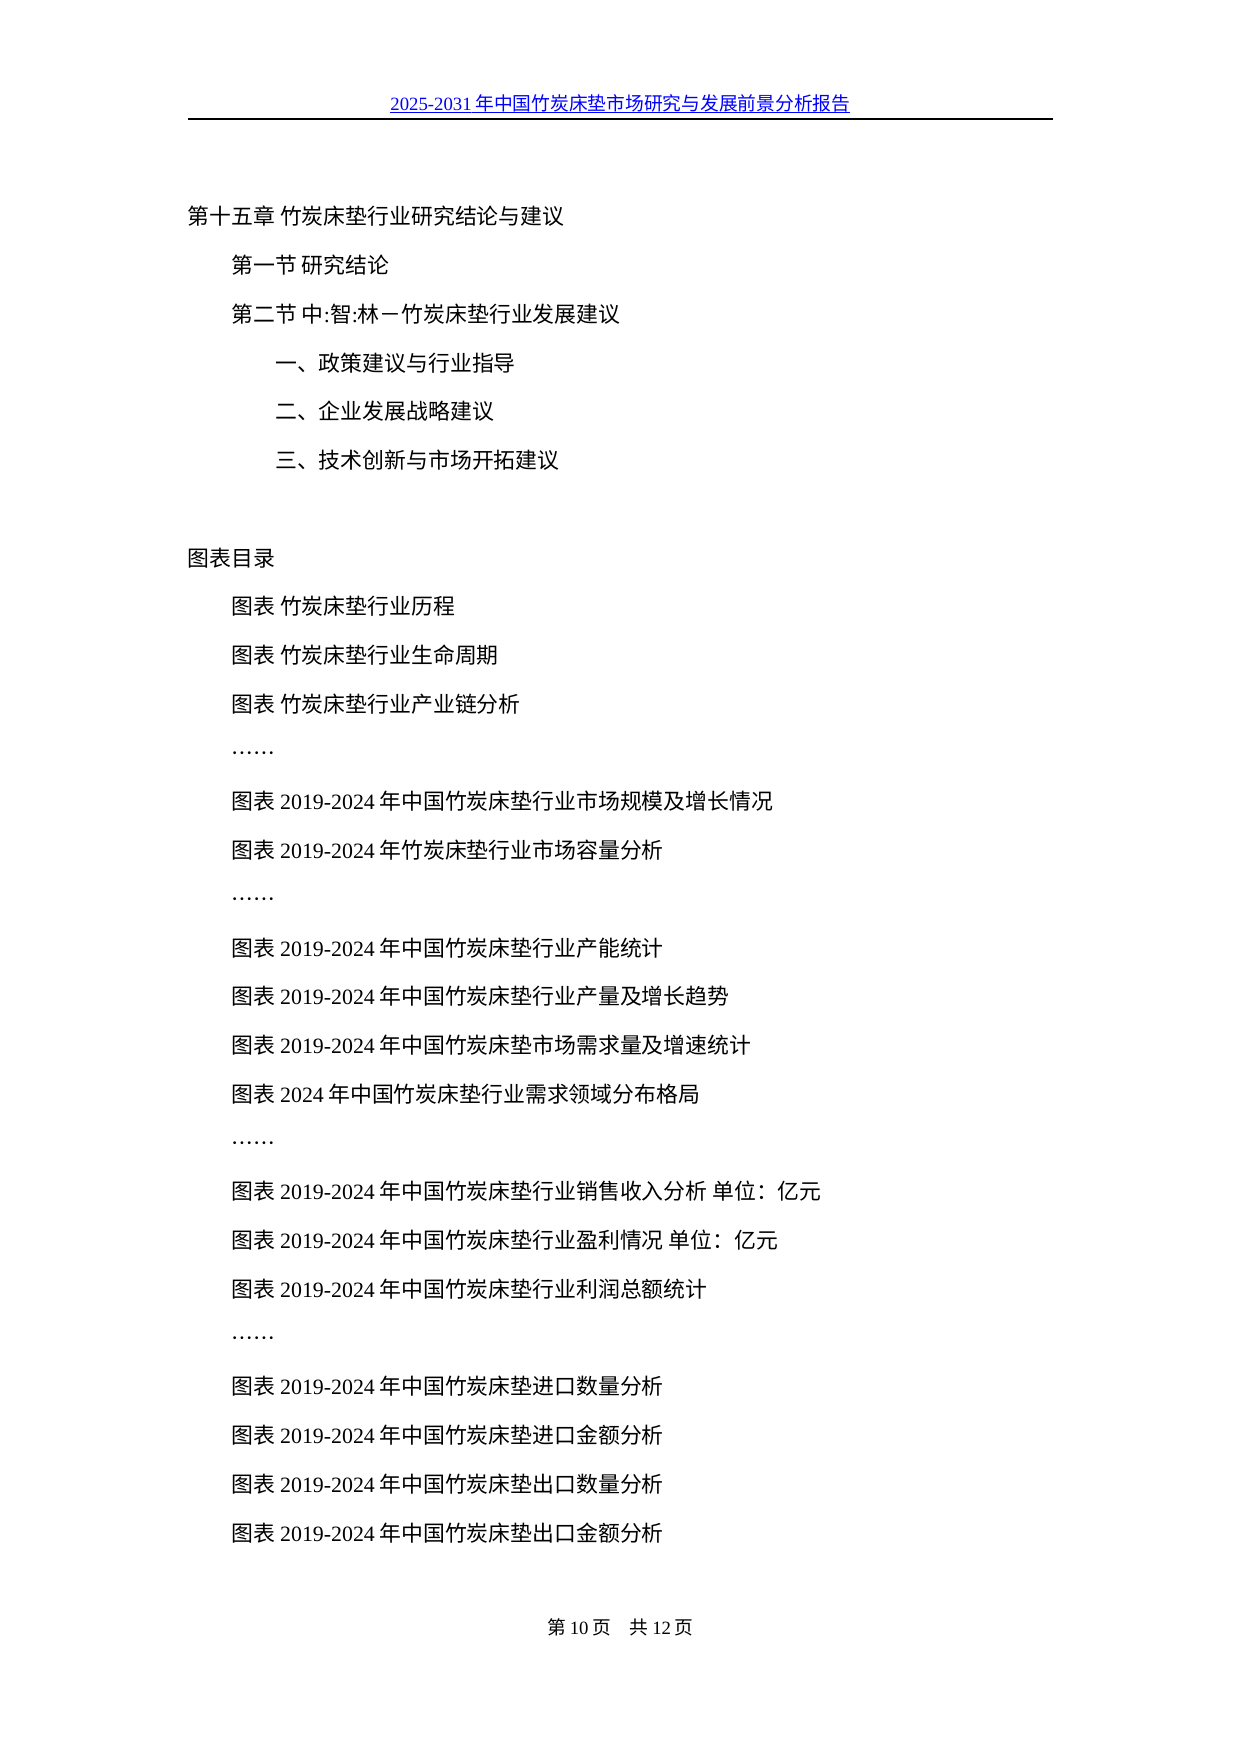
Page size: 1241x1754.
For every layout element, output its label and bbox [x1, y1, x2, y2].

text [187, 150, 1053, 1548]
